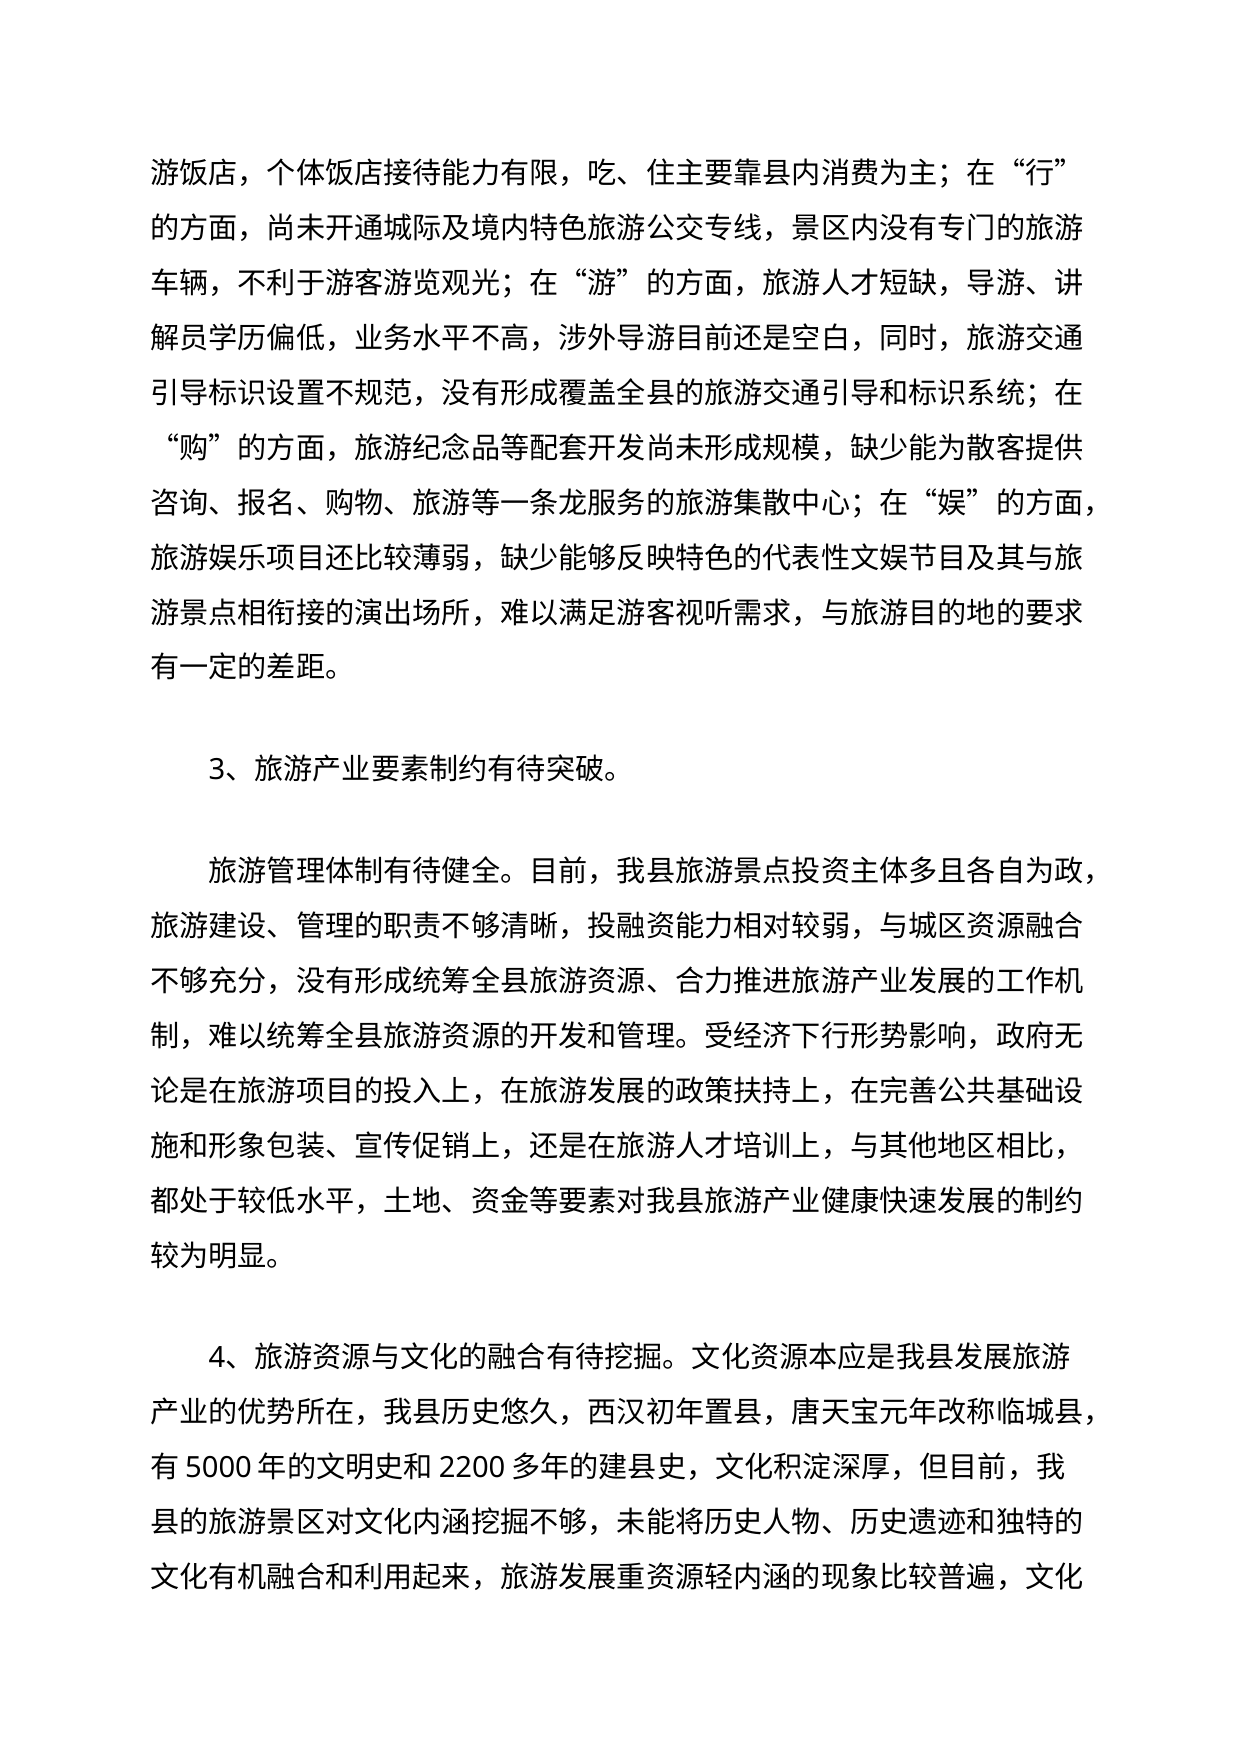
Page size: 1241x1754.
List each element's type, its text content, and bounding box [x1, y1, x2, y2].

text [150, 1334, 1090, 1596]
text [150, 150, 1090, 686]
text 旅游管理体制有待健全。目前，我县旅游景点投资主体多且各自为政，旅游建设、管理的职责不够清晰，投融资能力相对较弱，与城区资源融合不够充分，没有形成统筹全县旅游资源、合力推进旅游产业发展的工作机制，难以统筹全县旅游资源的开发和管理。受经济下行形势影响，政府无论是在旅游项目的投入上，在旅游发展的政策扶持上，在完善公共基础设施和形象包装、宣传促销上，还是在旅游人才培训上，与其他地区相比，都处于较低水平，土地、资金等要素对我县旅游产业健康快速发展的制约较为明显。 [150, 848, 1090, 1274]
text 3、旅游产业要素制约有待突破。 [150, 746, 1090, 788]
